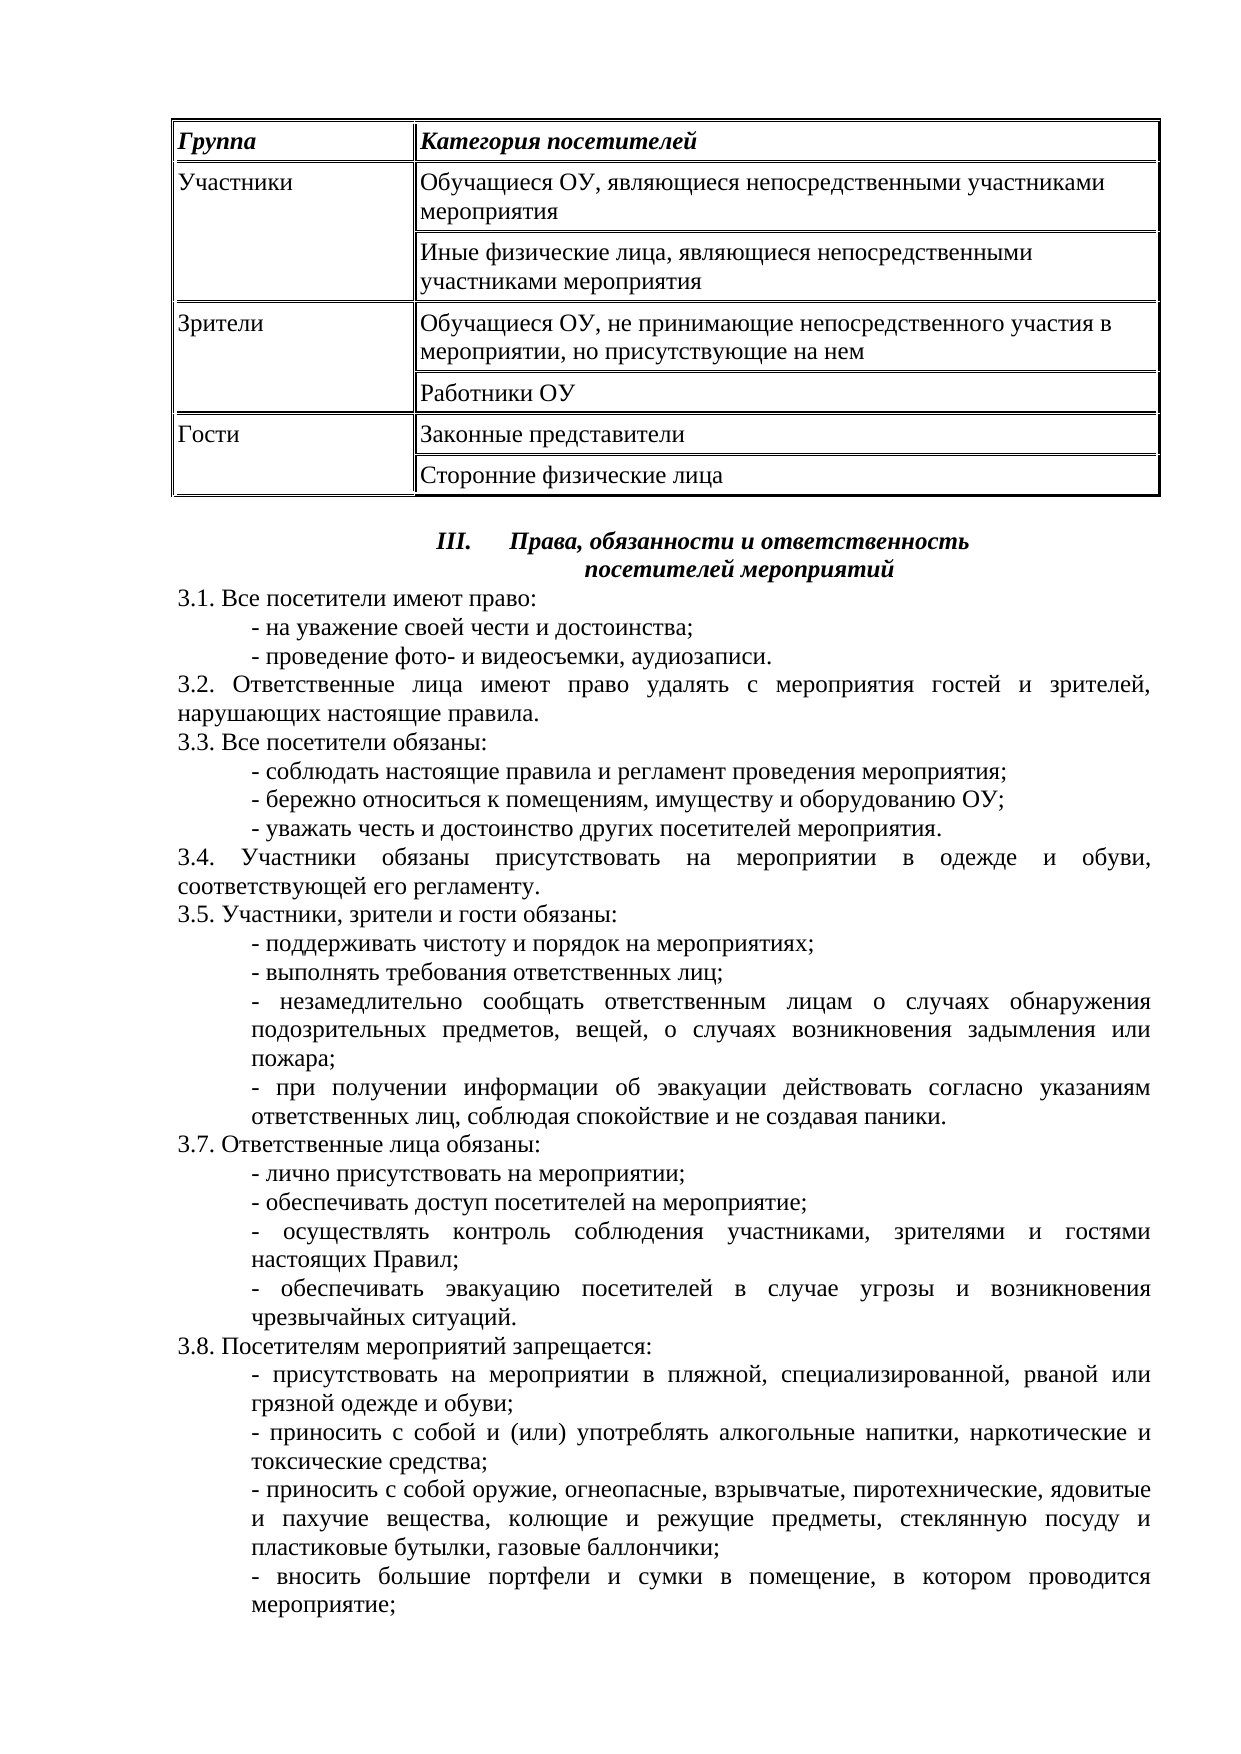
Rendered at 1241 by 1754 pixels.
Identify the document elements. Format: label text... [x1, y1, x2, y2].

text посетителей мероприятий [327, 554, 1152, 583]
table_header Группа [174, 120, 415, 159]
table_cell Обучащиеся ОУ, не принимающие непосредственного участия в мероприятии, но присутствующие на нем [415, 300, 1159, 370]
text - бережно относиться к помещениям, имуществу и оборудованию ОУ; [251, 784, 1152, 813]
text - соблюдать настоящие правила и регламент проведения мероприятия; [251, 756, 1152, 784]
text 3.4. Участники обязаны присутствовать на мероприятии в одежде и обуви, соответствующей его регламенту. [177, 842, 1152, 899]
text - приносить с собой оружие, огнеопасные, взрывчатые, пиротехнические, ядовитые и пахучие вещества, колющие и режущие предметы, стеклянную посуду и пластиковые бутылки, газовые баллончики; [251, 1474, 1152, 1561]
text - вносить большие портфели и сумки в помещение, в котором проводится мероприятие; [251, 1561, 1152, 1618]
table_cell Гости [174, 411, 415, 494]
list Права, обязанности и ответственность [290, 526, 1152, 554]
table_cell Сторонние физические лица [415, 453, 1159, 494]
text - обеспечивать доступ посетителей на мероприятие; [251, 1187, 1152, 1216]
text - обеспечивать эвакуацию посетителей в случае угрозы и возникновения чрезвычайных ситуаций. [251, 1273, 1152, 1331]
table_cell Обучащиеся ОУ, являющиеся непосредственными участниками мероприятия [417, 160, 1159, 229]
text 3.3. Все посетители обязаны: [177, 727, 1152, 756]
text - присутствовать на мероприятии в пляжной, специализированной, рваной или грязной одежде и обуви; [251, 1359, 1152, 1417]
table_header Категория посетителей [415, 122, 1158, 159]
text 3.1. Все посетители имеют право: [177, 583, 1152, 612]
text 3.8. Посетителям мероприятий запрещается: [177, 1331, 1152, 1359]
table_cell Участники [174, 160, 413, 300]
text - на уважение своей чести и достоинства; [251, 612, 1152, 641]
text - уважать честь и достоинство других посетителей мероприятия. [251, 813, 1152, 842]
text - выполнять требования ответственных лиц; [251, 957, 1152, 986]
text - осуществлять контроль соблюдения участниками, зрителями и гостями настоящих Правил; [251, 1216, 1152, 1273]
text - лично присутствовать на мероприятии; [251, 1158, 1152, 1187]
text - проведение фото- и видеосъемки, аудиозаписи. [251, 641, 1152, 669]
table_cell Иные физические лица, являющиеся непосредственными участниками мероприятия [417, 230, 1159, 300]
table_cell Законные представители [417, 411, 1159, 452]
text - приносить с собой и (или) употреблять алкогольные напитки, наркотические и токсические средства; [251, 1417, 1152, 1474]
text - при получении информации об эвакуации действовать согласно указаниям ответственных лиц, соблюдая спокойствие и не создавая паники. [251, 1072, 1152, 1129]
table_cell Работники ОУ [415, 370, 1159, 411]
text - незамедлительно сообщать ответственным лицам о случаях обнаружения подозрительных предметов, вещей, о случаях возникновения задымления или пожара; [251, 986, 1152, 1072]
table_cell Зрители [173, 300, 415, 411]
text 3.7. Ответственные лица обязаны: [177, 1129, 1152, 1158]
text 3.5. Участники, зрители и гости обязаны: [177, 899, 1152, 928]
text - поддерживать чистоту и порядок на мероприятиях; [251, 928, 1152, 957]
text 3.2. Ответственные лица имеют право удалять с мероприятия гостей и зрителей, нарушающих настоящие правила. [177, 669, 1152, 727]
